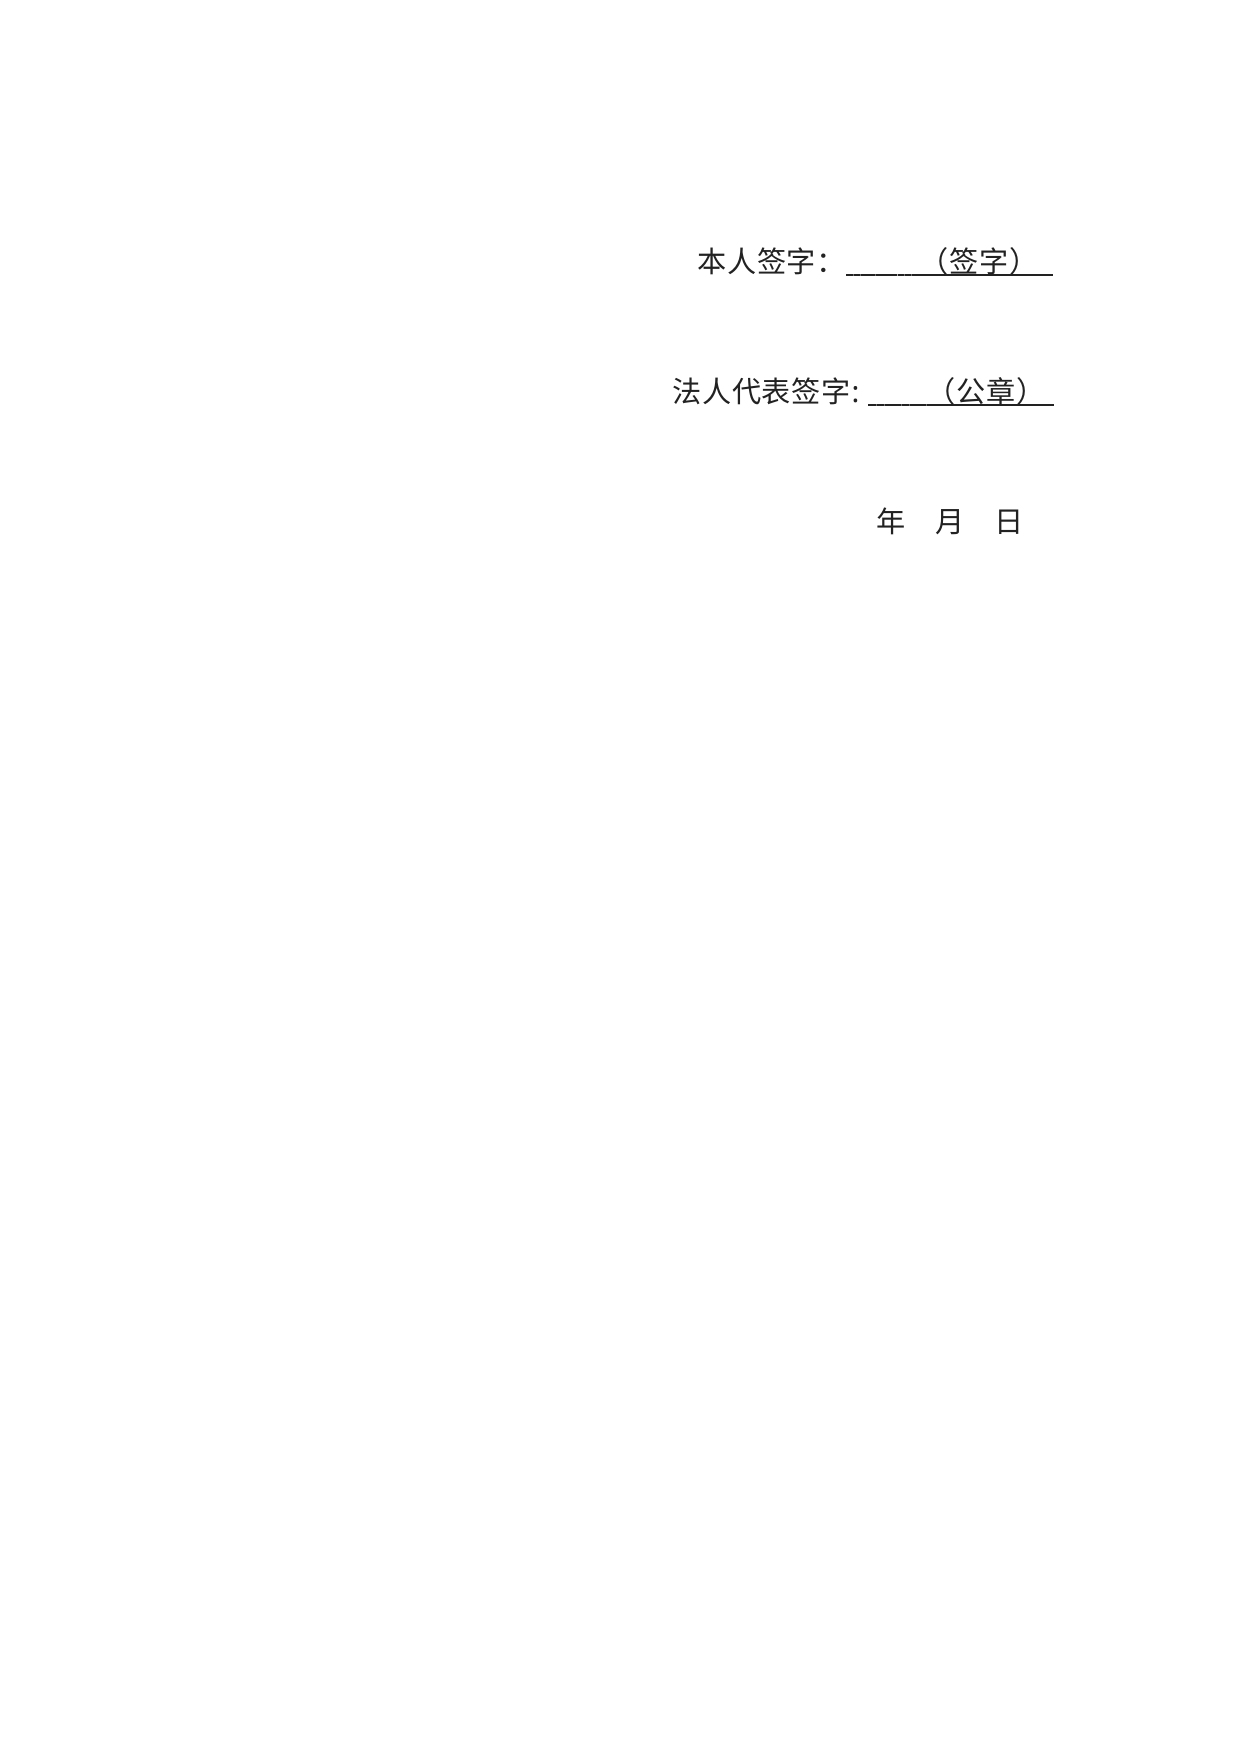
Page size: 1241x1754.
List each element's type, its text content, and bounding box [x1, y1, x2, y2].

text 法人代表签字: （公章） [187, 357, 1053, 422]
text 本人签字： （签字） [187, 227, 1053, 292]
text 年 月 日 [187, 487, 1053, 552]
